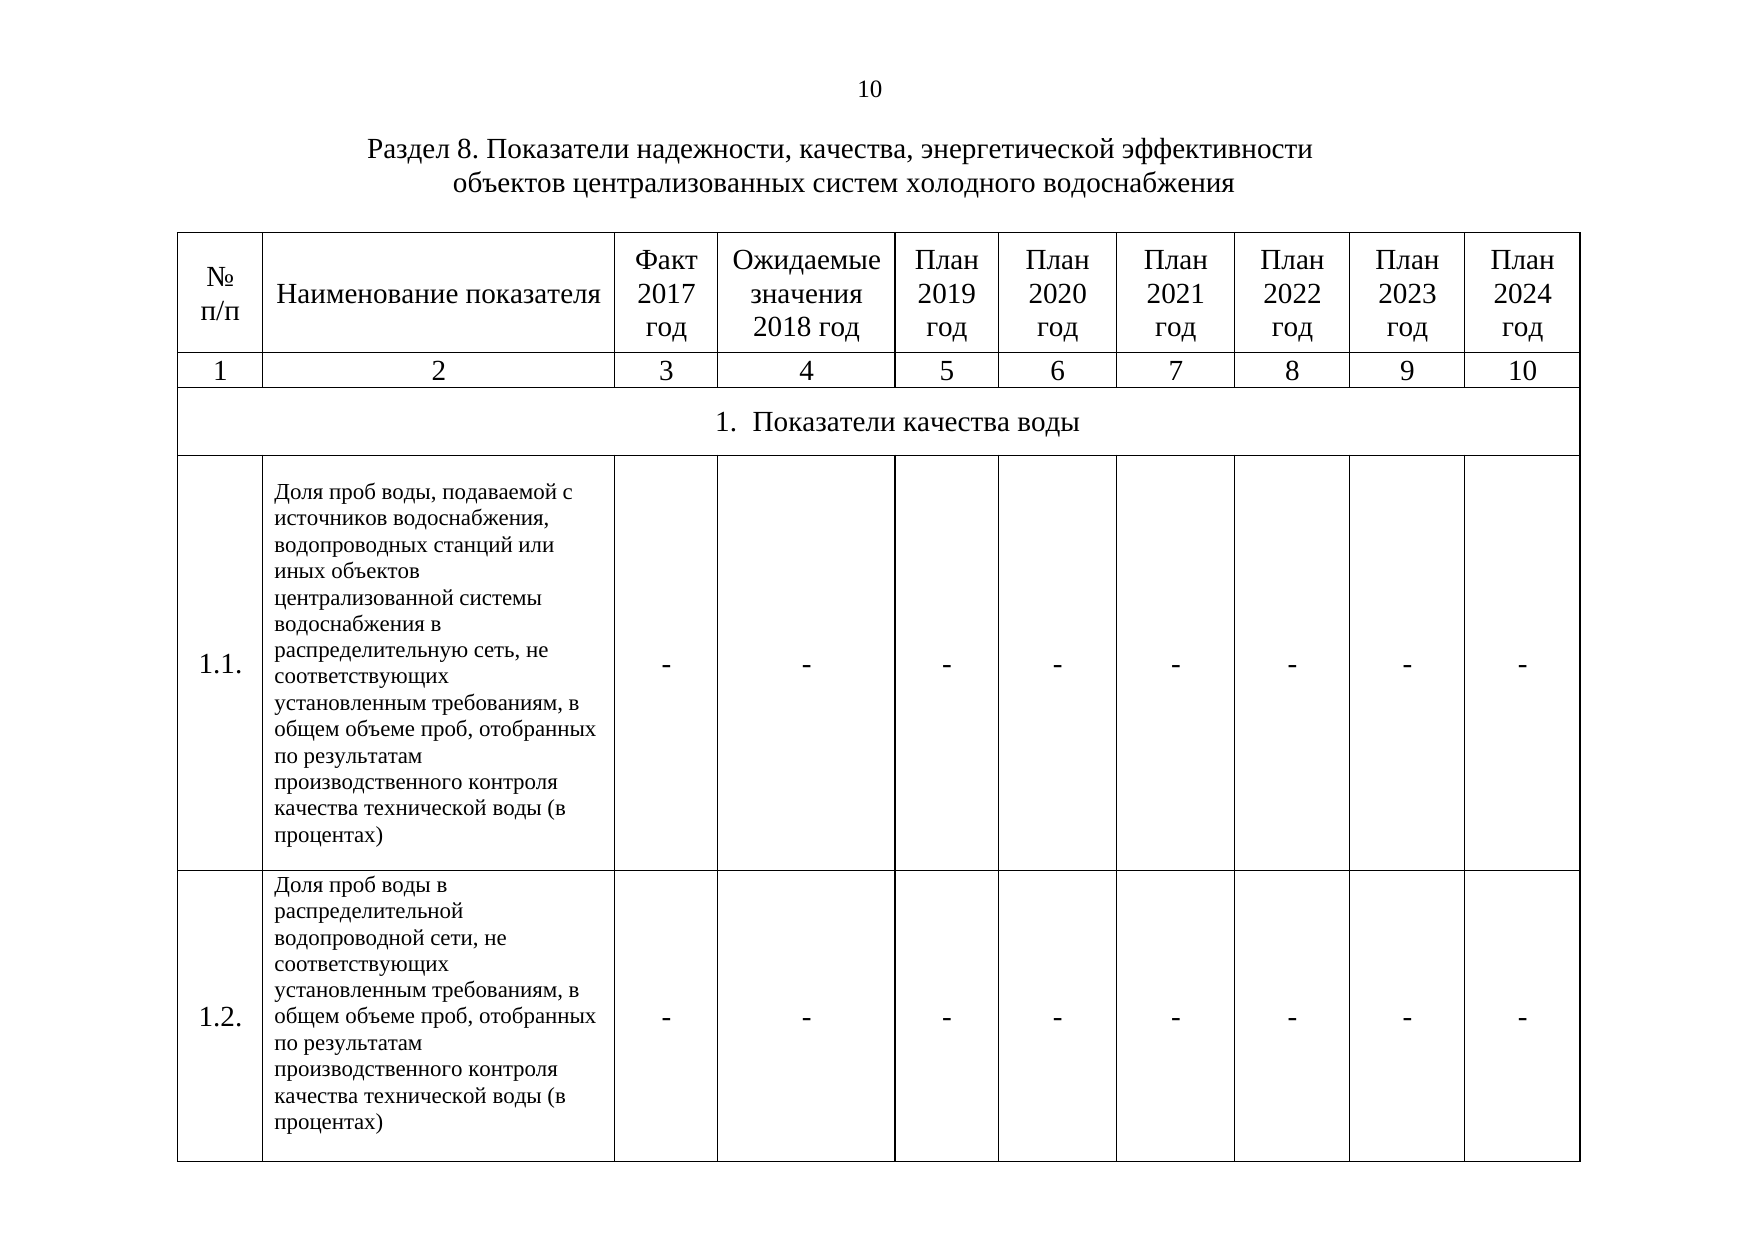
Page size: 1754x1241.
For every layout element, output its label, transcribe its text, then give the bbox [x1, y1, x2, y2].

table_cell 7 [1117, 353, 1234, 387]
table_cell 9 [1350, 353, 1464, 387]
table_cell 6 [999, 353, 1116, 387]
table_cell - [1117, 456, 1234, 870]
table_cell - [1350, 871, 1464, 1161]
table_cell - [999, 456, 1116, 870]
table_cell 8 [1235, 353, 1349, 387]
table_cell - [718, 871, 894, 1161]
table_cell 3 [615, 353, 717, 387]
table_cell 1.2. [178, 871, 262, 1161]
table_cell - [615, 456, 717, 870]
table_cell Показатели качества воды [178, 388, 1579, 454]
table_cell - [1465, 456, 1579, 870]
table_cell - [1350, 456, 1464, 870]
table_cell 4 [718, 353, 894, 387]
text Раздел 8. Показатели надежности, качества, энергетической эффективности [15, 131, 1665, 165]
table_cell Доля проб воды в распределительной водопроводной сети, не соответствующих установленным требованиям, в общем объеме проб, отобранных по результатам производственного контроля качества технической воды (в процентах) [263, 871, 614, 1161]
table_header План 2020 год [999, 233, 1116, 352]
table_header План 2023 год [1350, 233, 1464, 352]
text объектов централизованных систем холодного водоснабжения [15, 165, 1665, 198]
table_header План 2022 год [1235, 233, 1349, 352]
table_header Факт 2017 год [615, 233, 717, 352]
table_header Наименование показателя [263, 233, 614, 352]
table_cell Доля проб воды, подаваемой с источников водоснабжения, водопроводных станций или иных объектов централизованной системы водоснабжения в распределительную сеть, не соответствующих установленным требованиям, в общем объеме проб, отобранных по результатам производственного контроля качества технической воды (в процентах) [263, 456, 614, 870]
table_cell - [1235, 456, 1349, 870]
table_cell - [896, 871, 998, 1161]
table_cell - [999, 871, 1116, 1161]
table_cell 1 [178, 353, 262, 387]
table_cell - [1465, 871, 1579, 1161]
table_cell 2 [263, 353, 614, 387]
table_header № п/п [178, 233, 262, 352]
table_cell 1.1. [178, 456, 262, 870]
table_header План 2021 год [1117, 233, 1234, 352]
table_cell - [1117, 871, 1234, 1161]
table_cell - [718, 456, 894, 870]
table_cell 5 [896, 353, 998, 387]
table_cell - [1235, 871, 1349, 1161]
table_header План 2019 год [896, 233, 998, 352]
table_header План 2024 год [1465, 233, 1579, 352]
table_cell 10 [1465, 353, 1579, 387]
table_cell - [896, 456, 998, 870]
table_cell - [615, 871, 717, 1161]
table_header Ожидаемые значения 2018 год [718, 233, 894, 352]
